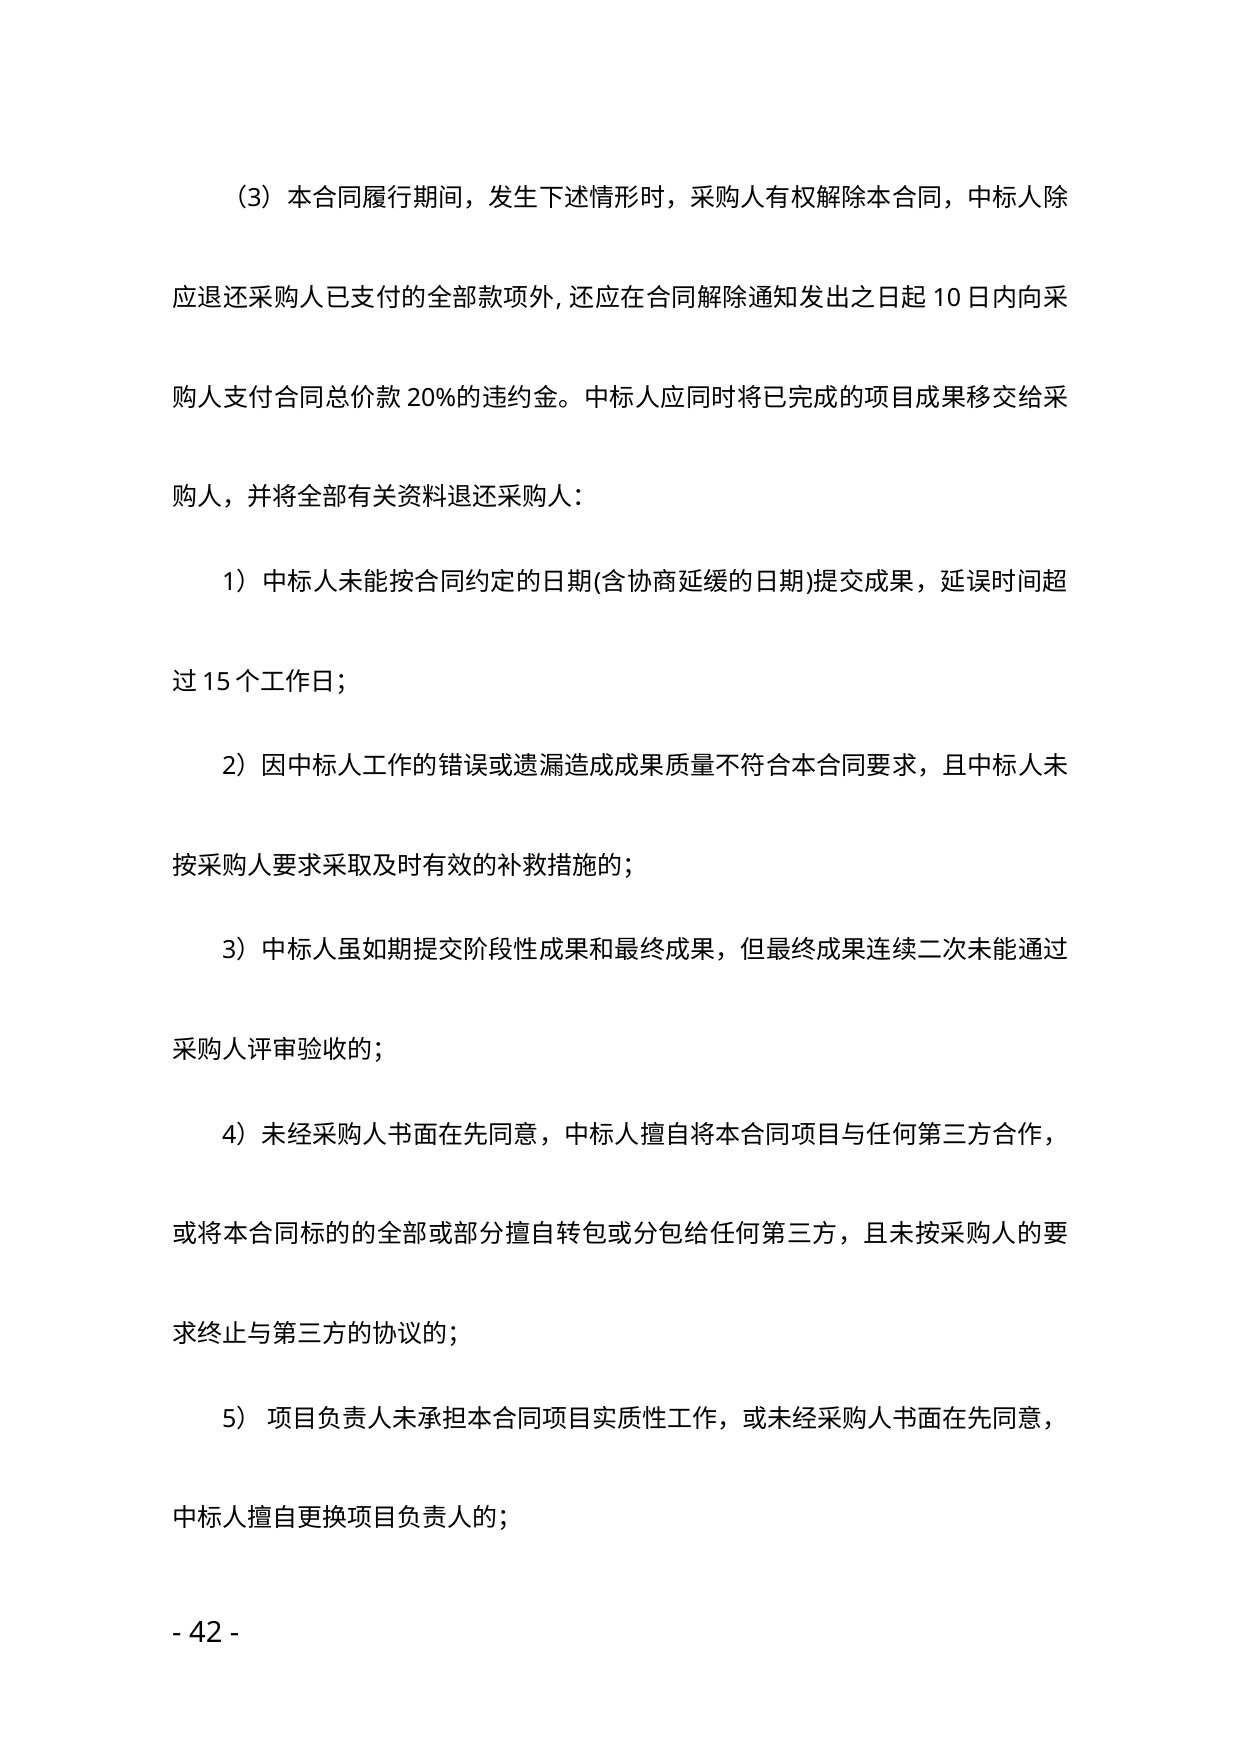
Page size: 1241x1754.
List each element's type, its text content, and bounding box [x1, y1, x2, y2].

text 4）未经采购人书面在先同意，中标人擅自将本合同项目与任何第三方合作，或将本合同标的的全部或部分擅自转包或分包给任何第三方，且未按采购人的要求终止与第三方的协议的； [172, 1099, 1068, 1365]
text 3）中标人虽如期提交阶段性成果和最终成果，但最终成果连续二次未能通过采购人评审验收的； [172, 915, 1068, 1081]
text 1）中标人未能按合同约定的日期(含协商延缓的日期)提交成果，延误时间超过15个工作日； [172, 546, 1068, 712]
text 2）因中标人工作的错误或遗漏造成成果质量不符合本合同要求，且中标人未按采购人要求采取及时有效的补救措施的； [172, 730, 1068, 897]
text 5） 项目负责人未承担本合同项目实质性工作，或未经采购人书面在先同意，中标人擅自更换项目负责人的； [172, 1383, 1068, 1549]
text （3）本合同履行期间，发生下述情形时，采购人有权解除本合同，中标人除应退还采购人已支付的全部款项外, 还应在合同解除通知发出之日起10日内向采购人支付合同总价款20%的违约金。中标人应同时将已完成的项目成果移交给采购人，并将全部有关资料退还采购人： [172, 162, 1068, 528]
